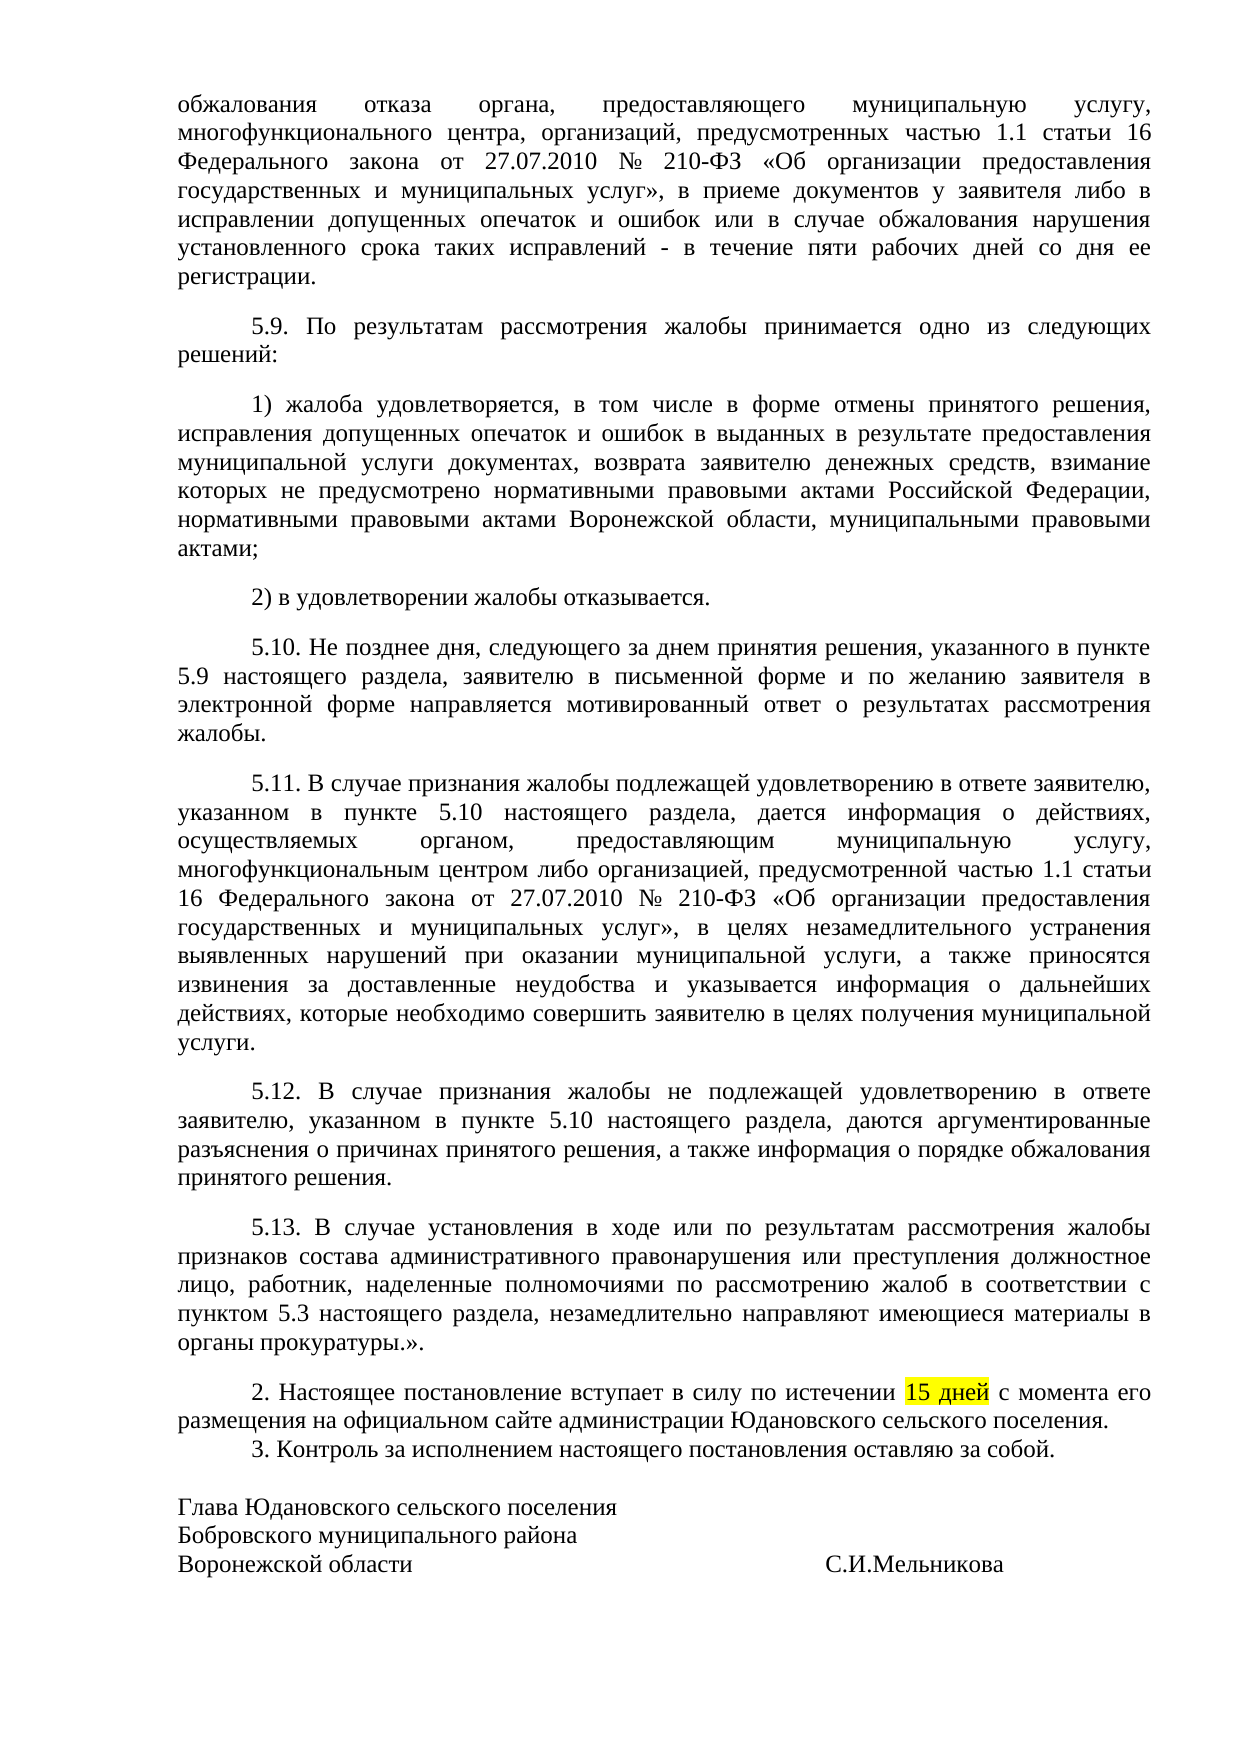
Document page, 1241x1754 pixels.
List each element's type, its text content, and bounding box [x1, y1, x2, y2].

text 2. Настоящее постановление вступает в силу по истечении 15 дней с момента его размещения на официальном сайте администрации Юдановского сельского поселения. [177, 1377, 1152, 1434]
text 5.12. В случае признания жалобы не подлежащей удовлетворению в ответе заявителю, указанном в пункте 5.10 настоящего раздела, даются аргументированные разъяснения о причинах принятого решения, а также информация о порядке обжалования принятого решения. [177, 1076, 1152, 1191]
text Глава Юдановского сельского поселения [177, 1492, 1152, 1520]
text 3. Контроль за исполнением настоящего постановления оставляю за собой. [177, 1434, 1152, 1463]
text Бобровского муниципального района [177, 1520, 1152, 1549]
text 5.11. В случае признания жалобы подлежащей удовлетворению в ответе заявителю, указанном в пункте 5.10 настоящего раздела, дается информация о действиях, осуществляемых органом, предоставляющим муниципальную услугу, многофункциональным центром либо организацией, предусмотренной частью 1.1 статьи 16 Федерального закона от 27.07.2010 № 210-ФЗ «Об организации предоставления государственных и муниципальных услуг», в целях незамедлительного устранения выявленных нарушений при оказании муниципальной услуги, а также приносятся извинения за доставленные неудобства и указывается информация о дальнейших действиях, которые необходимо совершить заявителю в целях получения муниципальной услуги. [177, 768, 1152, 1055]
text 5.9. По результатам рассмотрения жалобы принимается одно из следующих решений: [177, 311, 1152, 368]
text 5.13. В случае установления в ходе или по результатам рассмотрения жалобы признаков состава административного правонарушения или преступления должностное лицо, работник, наделенные полномочиями по рассмотрению жалоб в соответствии с пунктом 5.3 настоящего раздела, незамедлительно направляют имеющиеся материалы в органы прокуратуры.». [177, 1212, 1152, 1356]
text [177, 89, 1152, 290]
text 1) жалоба удовлетворяется, в том числе в форме отмены принятого решения, исправления допущенных опечаток и ошибок в выданных в результате предоставления муниципальной услуги документах, возврата заявителю денежных средств, взимание которых не предусмотрено нормативными правовыми актами Российской Федерации, нормативными правовыми актами Воронежской области, муниципальными правовыми актами; [177, 389, 1152, 562]
text 2) в удовлетворении жалобы отказывается. [177, 582, 1152, 611]
text 5.10. Не позднее дня, следующего за днем принятия решения, указанного в пункте 5.9 настоящего раздела, заявителю в письменной форме и по желанию заявителя в электронной форме направляется мотивированный ответ о результатах рассмотрения жалобы. [177, 632, 1152, 747]
text Воронежской области С.И.Мельникова [177, 1549, 1152, 1578]
